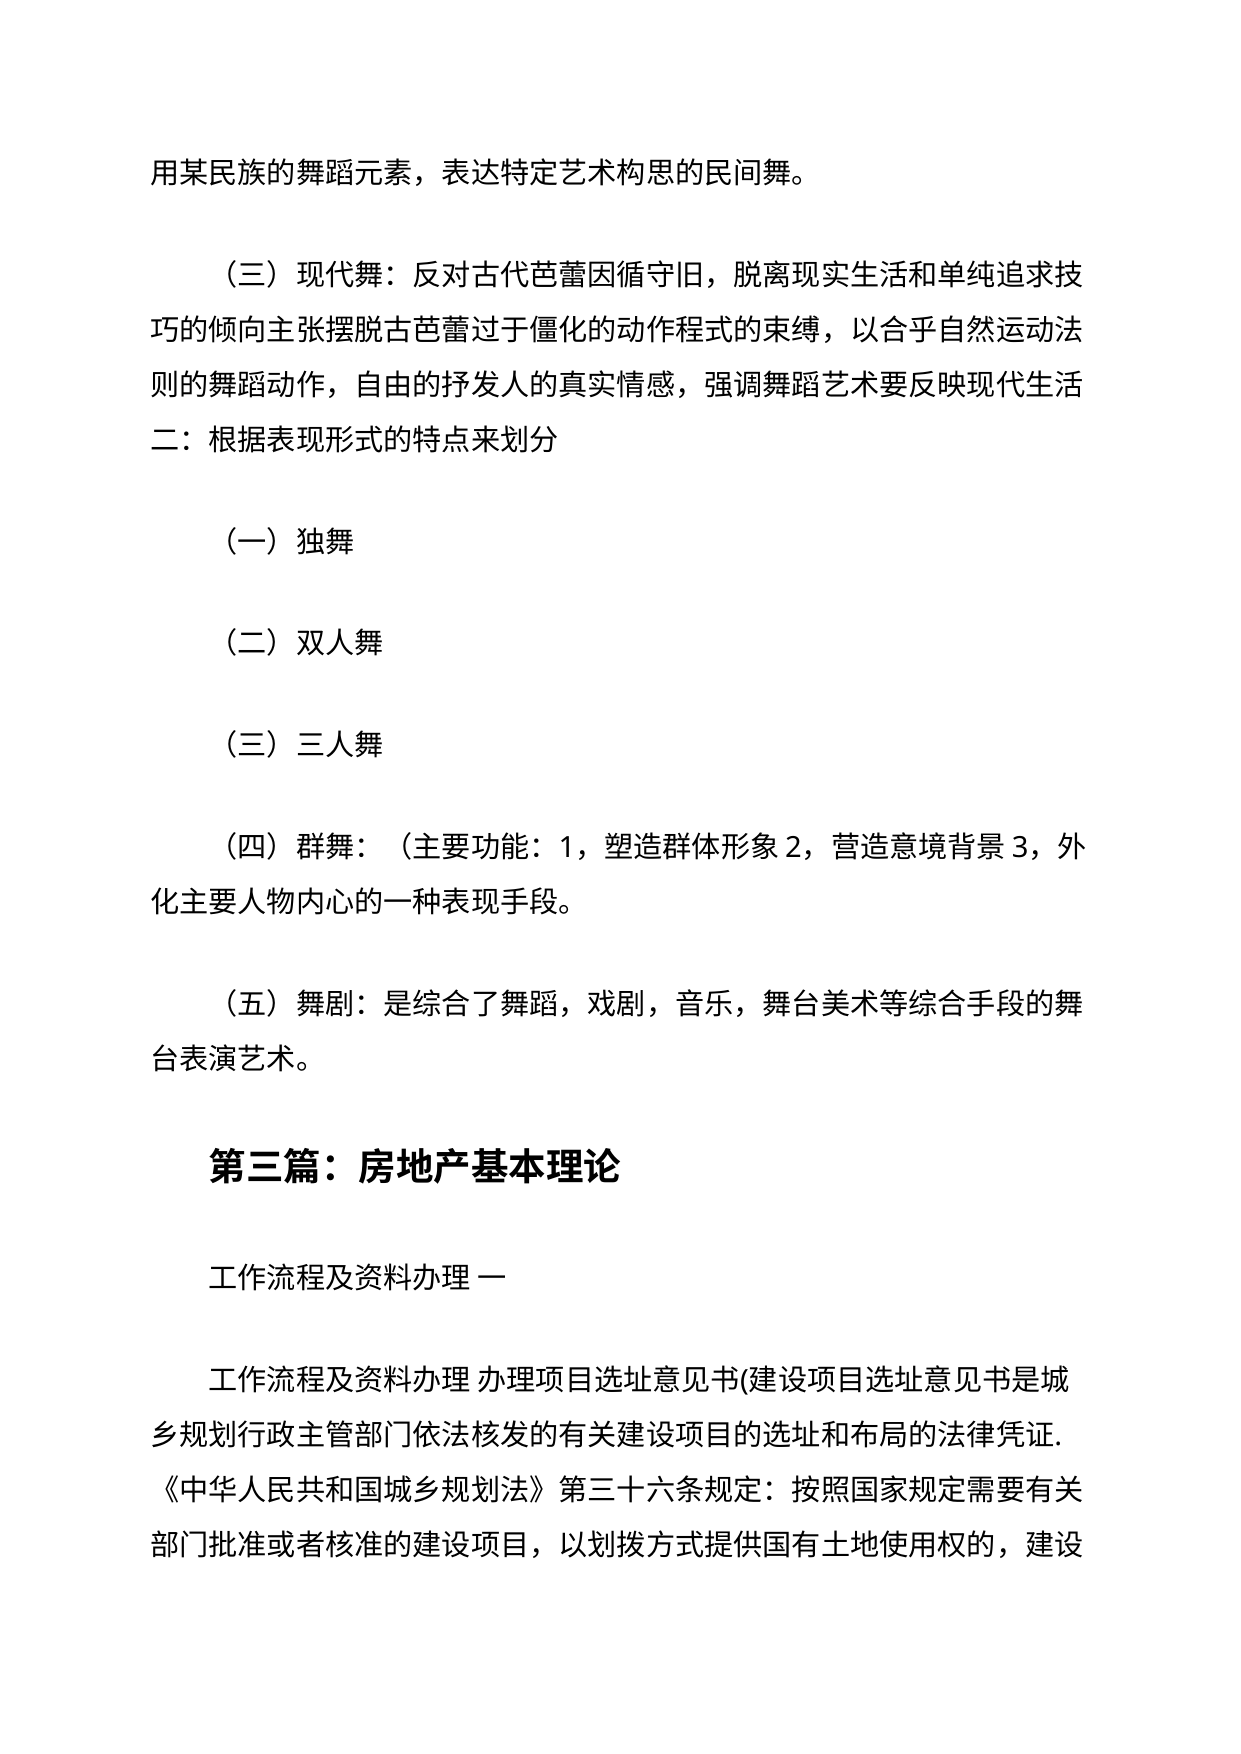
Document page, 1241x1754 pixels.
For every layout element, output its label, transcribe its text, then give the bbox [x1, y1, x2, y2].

text （五）舞剧：是综合了舞蹈，戏剧，音乐，舞台美术等综合手段的舞台表演艺术。 [150, 980, 1090, 1077]
text （四）群舞：（主要功能：1，塑造群体形象2，营造意境背景3，外化主要人物内心的一种表现手段。 [150, 823, 1090, 921]
text 第三篇：房地产基本理论 [150, 1137, 1090, 1191]
text （三）现代舞：反对古代芭蕾因循守旧，脱离现实生活和单纯追求技巧的倾向主张摆脱古芭蕾过于僵化的动作程式的束缚，以合乎自然运动法则的舞蹈动作，自由的抒发人的真实情感，强调舞蹈艺术要反映现代生活 二：根据表现形式的特点来划分 [150, 252, 1090, 459]
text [150, 1356, 1090, 1563]
text （三）三人舞 [150, 722, 1090, 764]
text （一）独舞 [150, 518, 1090, 561]
text （二）双人舞 [150, 620, 1090, 662]
text 工作流程及资料办理 一 [150, 1254, 1090, 1297]
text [150, 150, 1090, 192]
